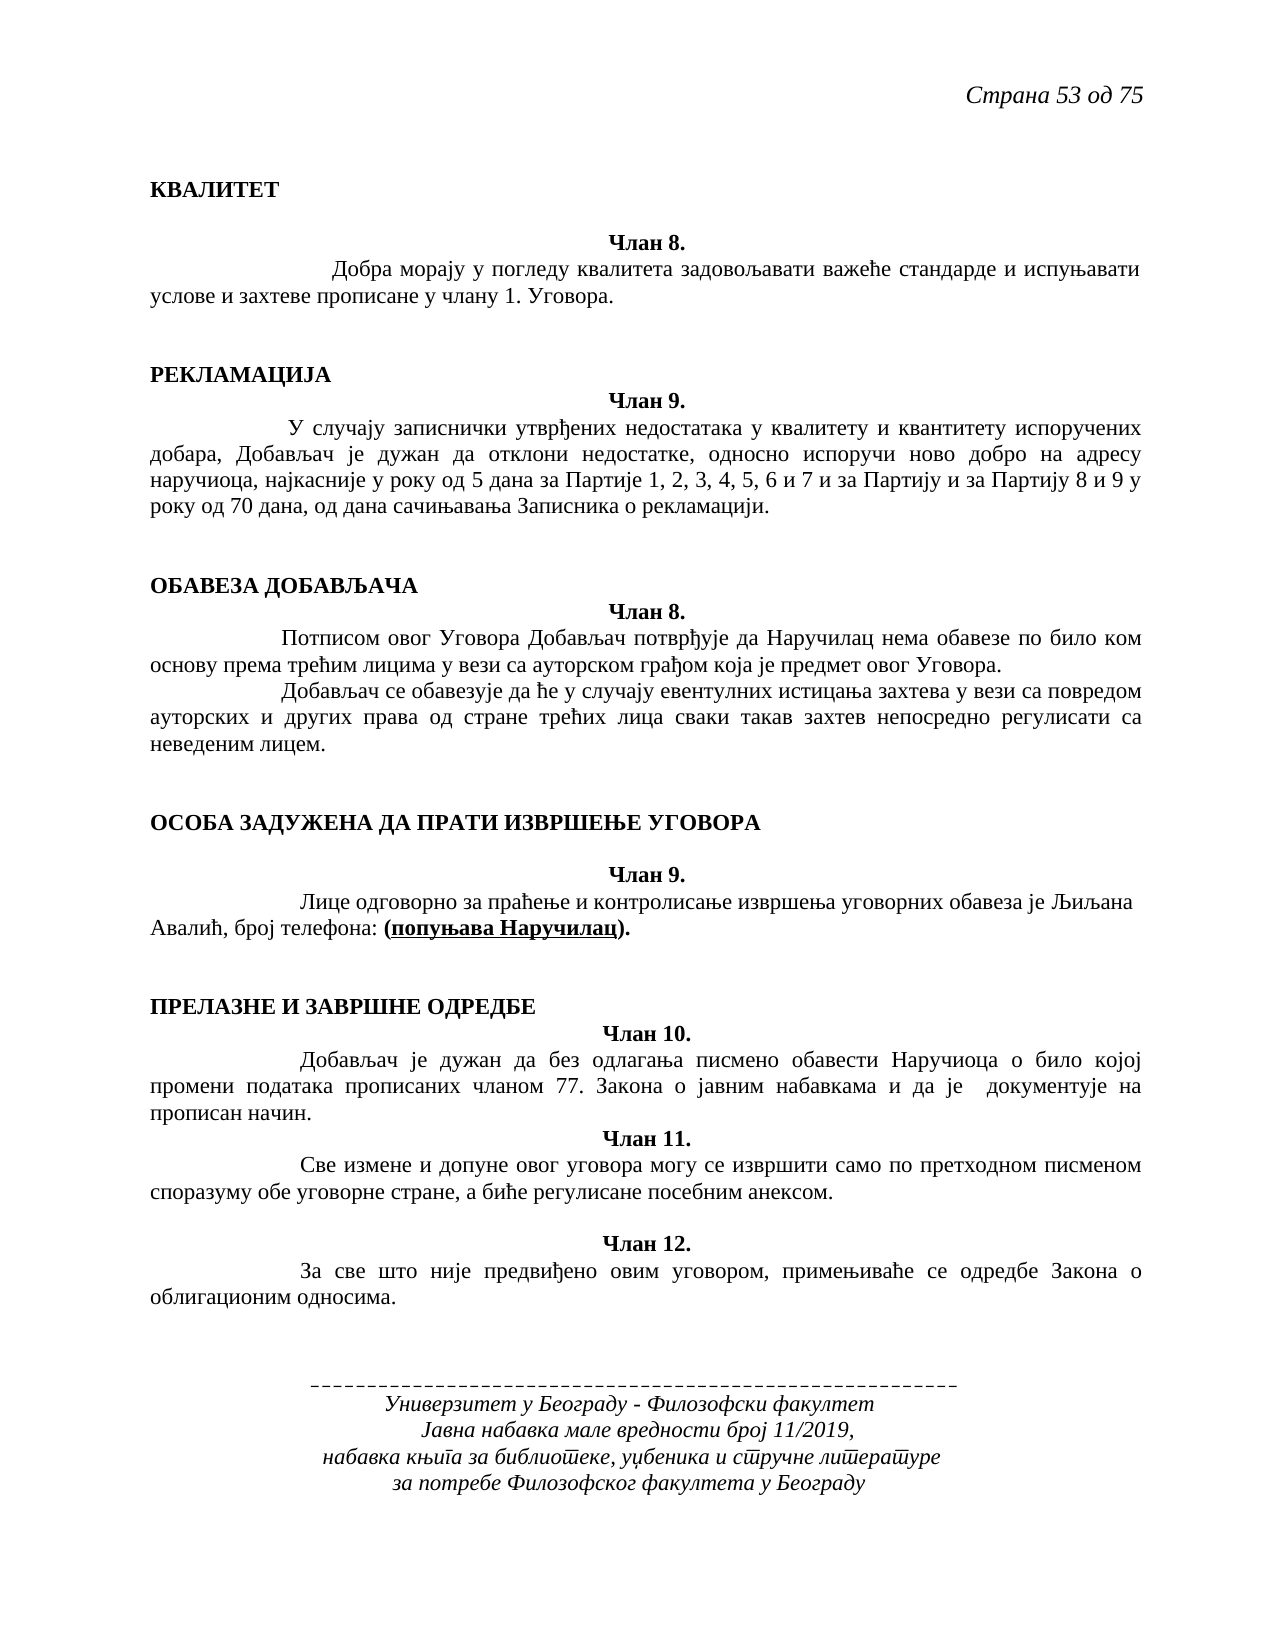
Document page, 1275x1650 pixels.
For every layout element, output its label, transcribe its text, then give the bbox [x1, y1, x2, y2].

text Члан 9. [150, 387, 1144, 413]
text Члан 8. [150, 598, 1144, 624]
text ПРЕЛАЗНЕ И ЗАВРШНЕ ОДРЕДБЕ [150, 993, 1144, 1020]
text Потписом овог Уговора Добављач потврђује да Наручилац нема обавезе по било ком основу према трећим лицима у вези са ауторском грађом која је предмет овог Уговора. [150, 624, 1144, 677]
text ОСОБА ЗАДУЖЕНА ДА ПРАТИ ИЗВРШЕЊЕ УГОВОРА [150, 809, 1144, 835]
text РЕКЛАМАЦИЈА [150, 361, 1144, 387]
text Члан 9. [150, 862, 1144, 888]
text Добављач се обавезује да ће у случају евентулних истицања захтева у вези са повредом ауторских и других права од стране трећих лица сваки такав захтев непосредно регулисати са неведеним лицем. [150, 677, 1144, 756]
text У случају записнички утврђених недостатака у квалитету и квантитету испоручених добара, Добављач је дужан да отклони недостатке, односно испоручи ново добро на адресу наручиоца, најкасније у року од 5 дана за Партије 1, 2, 3, 4, 5, 6 и 7 и за Партију и за Партију 8 и 9 у року од 70 дана, од дана сачињавања Записника о рекламацији. [150, 413, 1144, 519]
text Члан 12. [150, 1231, 1144, 1257]
text Добављач је дужан да без одлагања писмено обавести Наручиоца о било којој промени података прописаних чланом 77. Закона о јавним набавкама и да је документује на прописан начин. [150, 1046, 1144, 1125]
text Члан 8. [150, 229, 1144, 255]
text Лице одговорно за праћење и контролисање извршења уговорних обавеза је Љиљана Авалић, број телефона: (попуњава Наручилац). [150, 888, 1144, 941]
text ОБАВЕЗA ДОБАВЉАЧA [150, 572, 1144, 598]
text Члан 10. [150, 1020, 1144, 1046]
text За све што није предвиђено овим уговором, примењиваће се одредбе Закона о облигационим односима. [150, 1257, 1144, 1309]
text Добра морају у погледу квалитета задовољавати важеће стандарде и испуњавати услове и захтеве прописане у члану 1. Уговора. [150, 255, 1144, 308]
text Све измене и допуне овог уговора могу се извршити само по претходном писменом споразуму обе уговорне стране, а биће регулисане посебним анексом. [150, 1151, 1144, 1204]
text КВАЛИТЕТ [150, 176, 1144, 203]
text Члан 11. [150, 1125, 1144, 1151]
